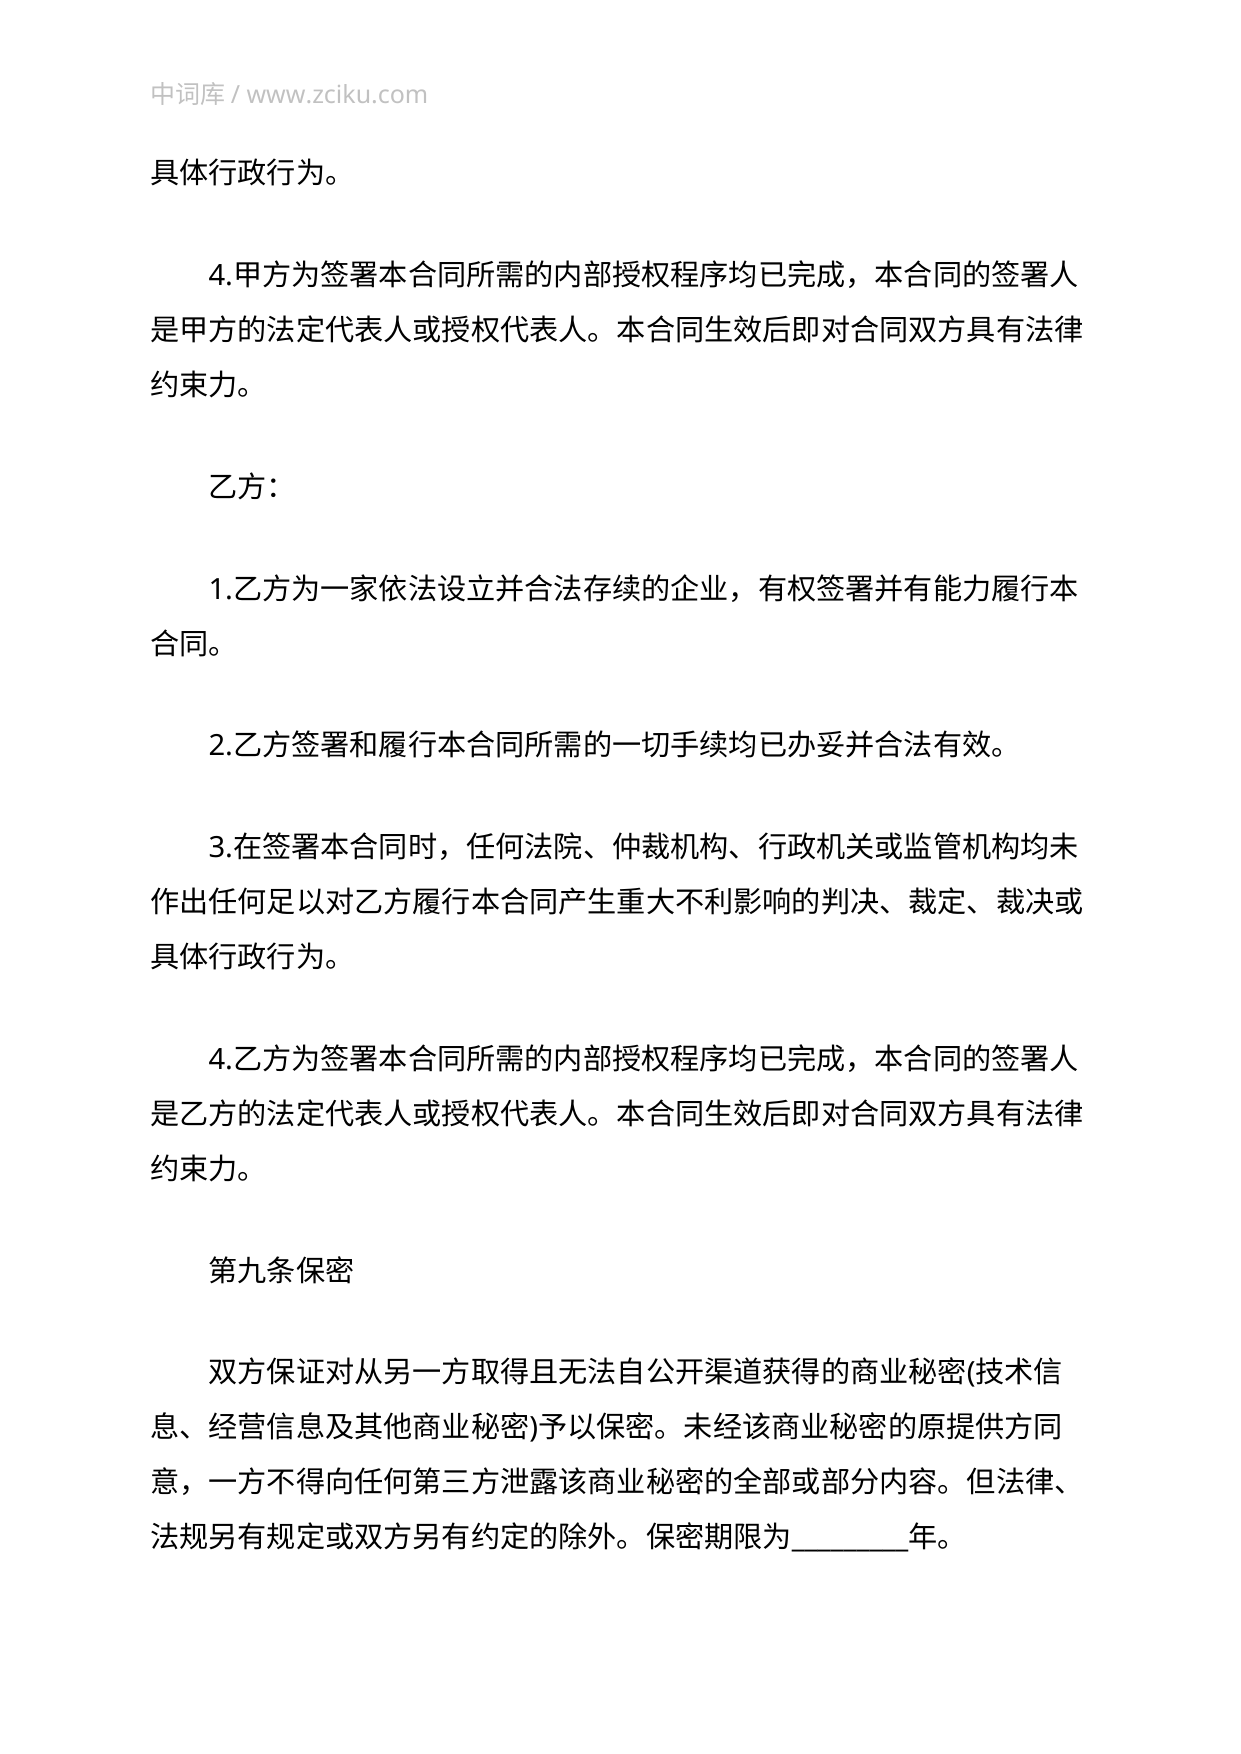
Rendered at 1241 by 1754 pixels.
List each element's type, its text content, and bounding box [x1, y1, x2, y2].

text 双方保证对从另一方取得且无法自公开渠道获得的商业秘密(技术信息、经营信息及其他商业秘密)予以保密。未经该商业秘密的原提供方同意，一方不得向任何第三方泄露该商业秘密的全部或部分内容。但法律、法规另有规定或双方另有约定的除外。保密期限为_________年。 [150, 1349, 1090, 1556]
text 1.乙方为一家依法设立并合法存续的企业，有权签署并有能力履行本合同。 [150, 565, 1090, 662]
text 3.在签署本合同时，任何法院、仲裁机构、行政机关或监管机构均未作出任何足以对乙方履行本合同产生重大不利影响的判决、裁定、裁决或具体行政行为。 [150, 824, 1090, 976]
text 4.甲方为签署本合同所需的内部授权程序均已完成，本合同的签署人是甲方的法定代表人或授权代表人。本合同生效后即对合同双方具有法律约束力。 [150, 252, 1090, 404]
text 第九条保密 [150, 1247, 1090, 1289]
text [150, 150, 1090, 192]
text 2.乙方签署和履行本合同所需的一切手续均已办妥并合法有效。 [150, 722, 1090, 764]
text 4.乙方为签署本合同所需的内部授权程序均已完成，本合同的签署人是乙方的法定代表人或授权代表人。本合同生效后即对合同双方具有法律约束力。 [150, 1036, 1090, 1188]
text 乙方： [150, 463, 1090, 506]
